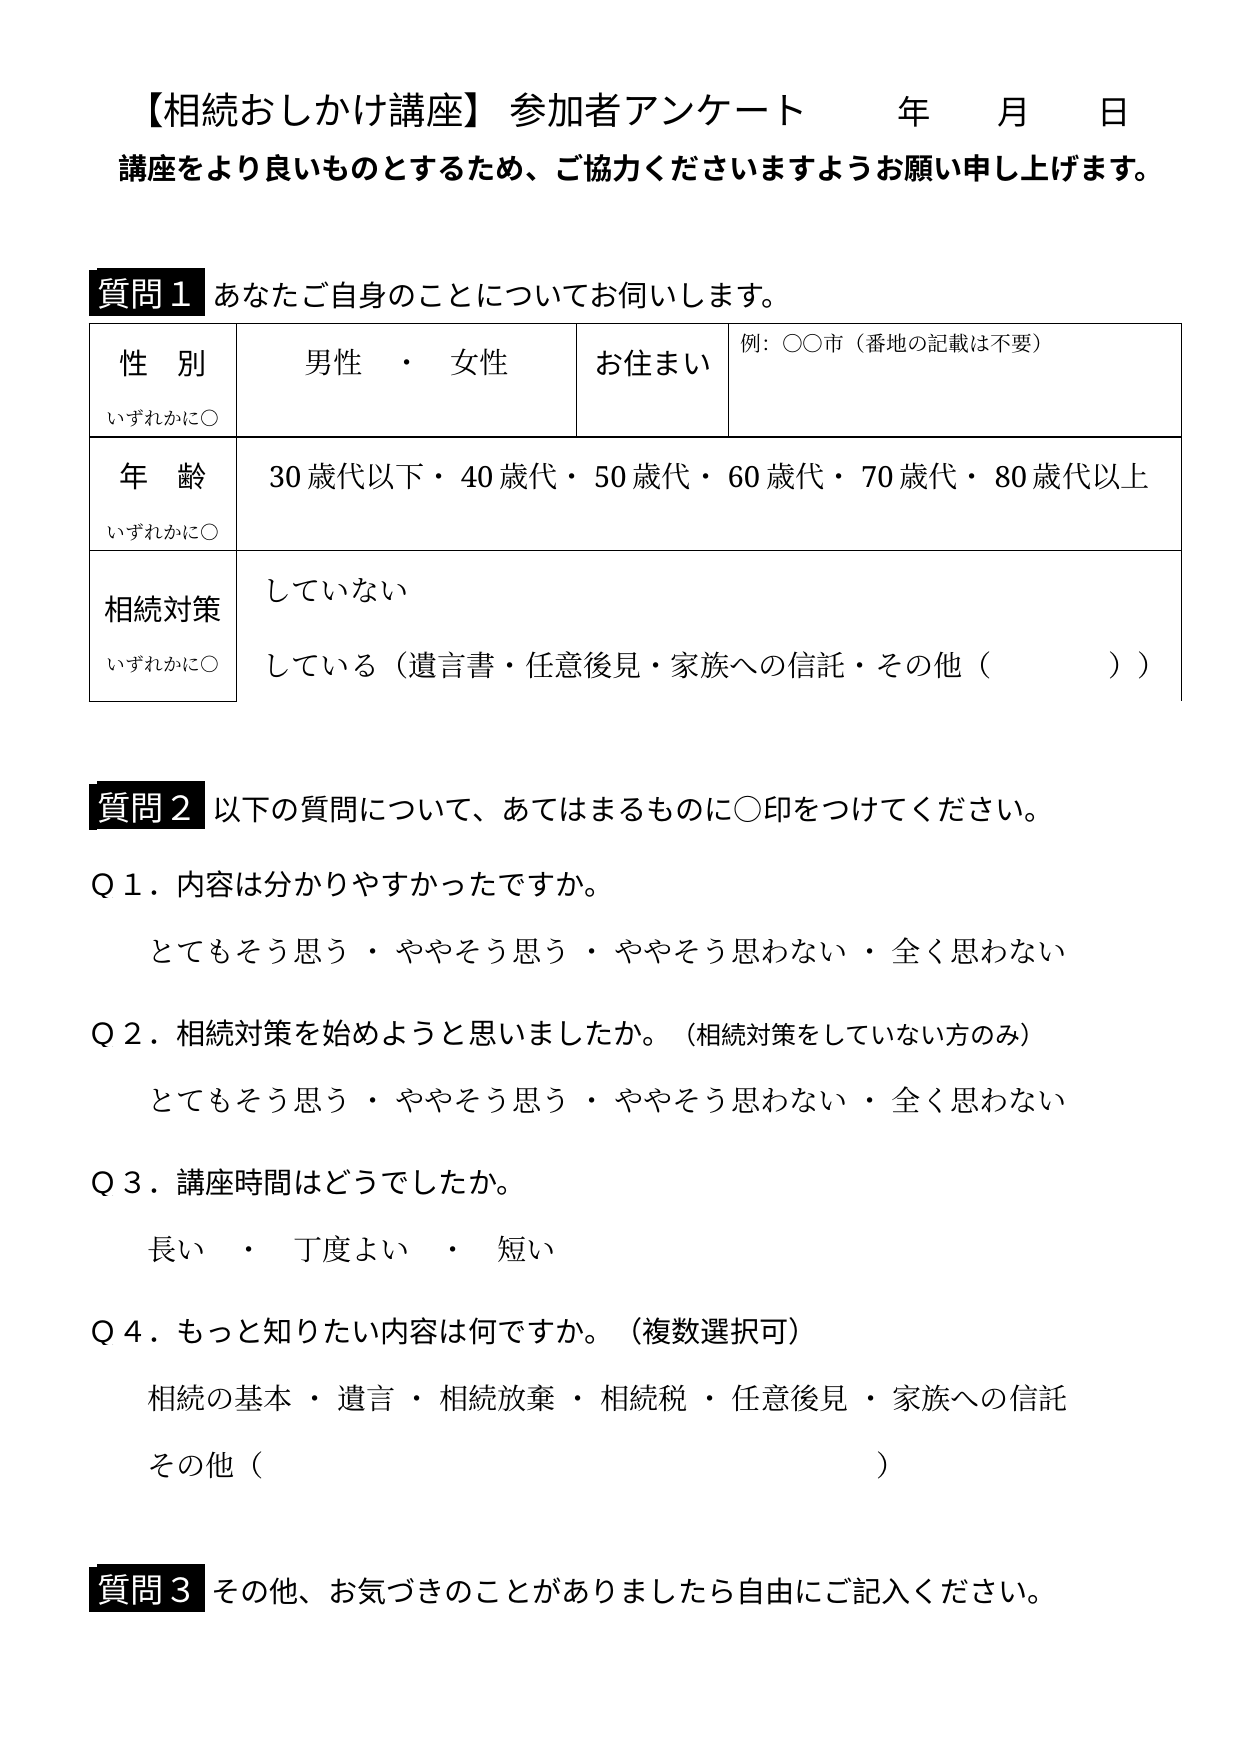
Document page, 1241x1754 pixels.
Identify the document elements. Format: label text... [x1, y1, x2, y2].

table_cell 30歳代以下・ 40歳代・ 50歳代・ 60歳代・ 70歳代・ 80歳代以上 [237, 438, 1181, 550]
text 長い ・ 丁度よい ・ 短い [89, 1227, 1181, 1269]
text 講座をより良いものとするため、ご協力くださいますようお願い申し上げます。 [89, 146, 1181, 188]
text 【相続おしかけ講座】 参加者アンケート 年 月 日 [89, 71, 1181, 146]
text 相続の基本 ・ 遺言 ・ 相続放棄 ・ 相続税 ・ 任意後見 ・ 家族への信託 [89, 1376, 1181, 1417]
table_cell していない している（遺言書・任意後見・家族への信託・その他（ ）） [237, 551, 1181, 701]
text 質問３ その他、お気づきのことがありましたら自由にご記入ください。 [205, 1564, 1181, 1612]
table_cell 相続対策 いずれかに○ [90, 551, 236, 701]
text Ｑ３．講座時間はどうでしたか。 [89, 1159, 1181, 1202]
text Ｑ１．内容は分かりやすかったですか。 [89, 862, 1181, 904]
table_header 性 別 いずれかに○ [90, 324, 236, 436]
table_cell 年 齢 いずれかに○ [90, 438, 236, 550]
text 質問１ あなたご自身のことについてお伺いします。 [89, 267, 1181, 316]
text Ｑ２．相続対策を始めようと思いましたか。（相続対策をしていない方のみ） [89, 1011, 1181, 1053]
table_header お住まい [577, 324, 728, 436]
text その他（ ） [89, 1442, 1181, 1484]
table_header 例：○○市（番地の記載は不要） [729, 324, 1181, 436]
text とてもそう思う ・ ややそう思う ・ ややそう思わない ・ 全く思わない [89, 929, 1181, 971]
table_header 男性 ・ 女性 [237, 324, 576, 436]
text 質問２ 以下の質問について、あてはまるものに○印をつけてください。 [205, 781, 1181, 829]
text とてもそう思う ・ ややそう思う ・ ややそう思わない ・ 全く思わない [89, 1078, 1181, 1120]
text Ｑ４．もっと知りたい内容は何ですか。（複数選択可） [89, 1308, 1181, 1351]
